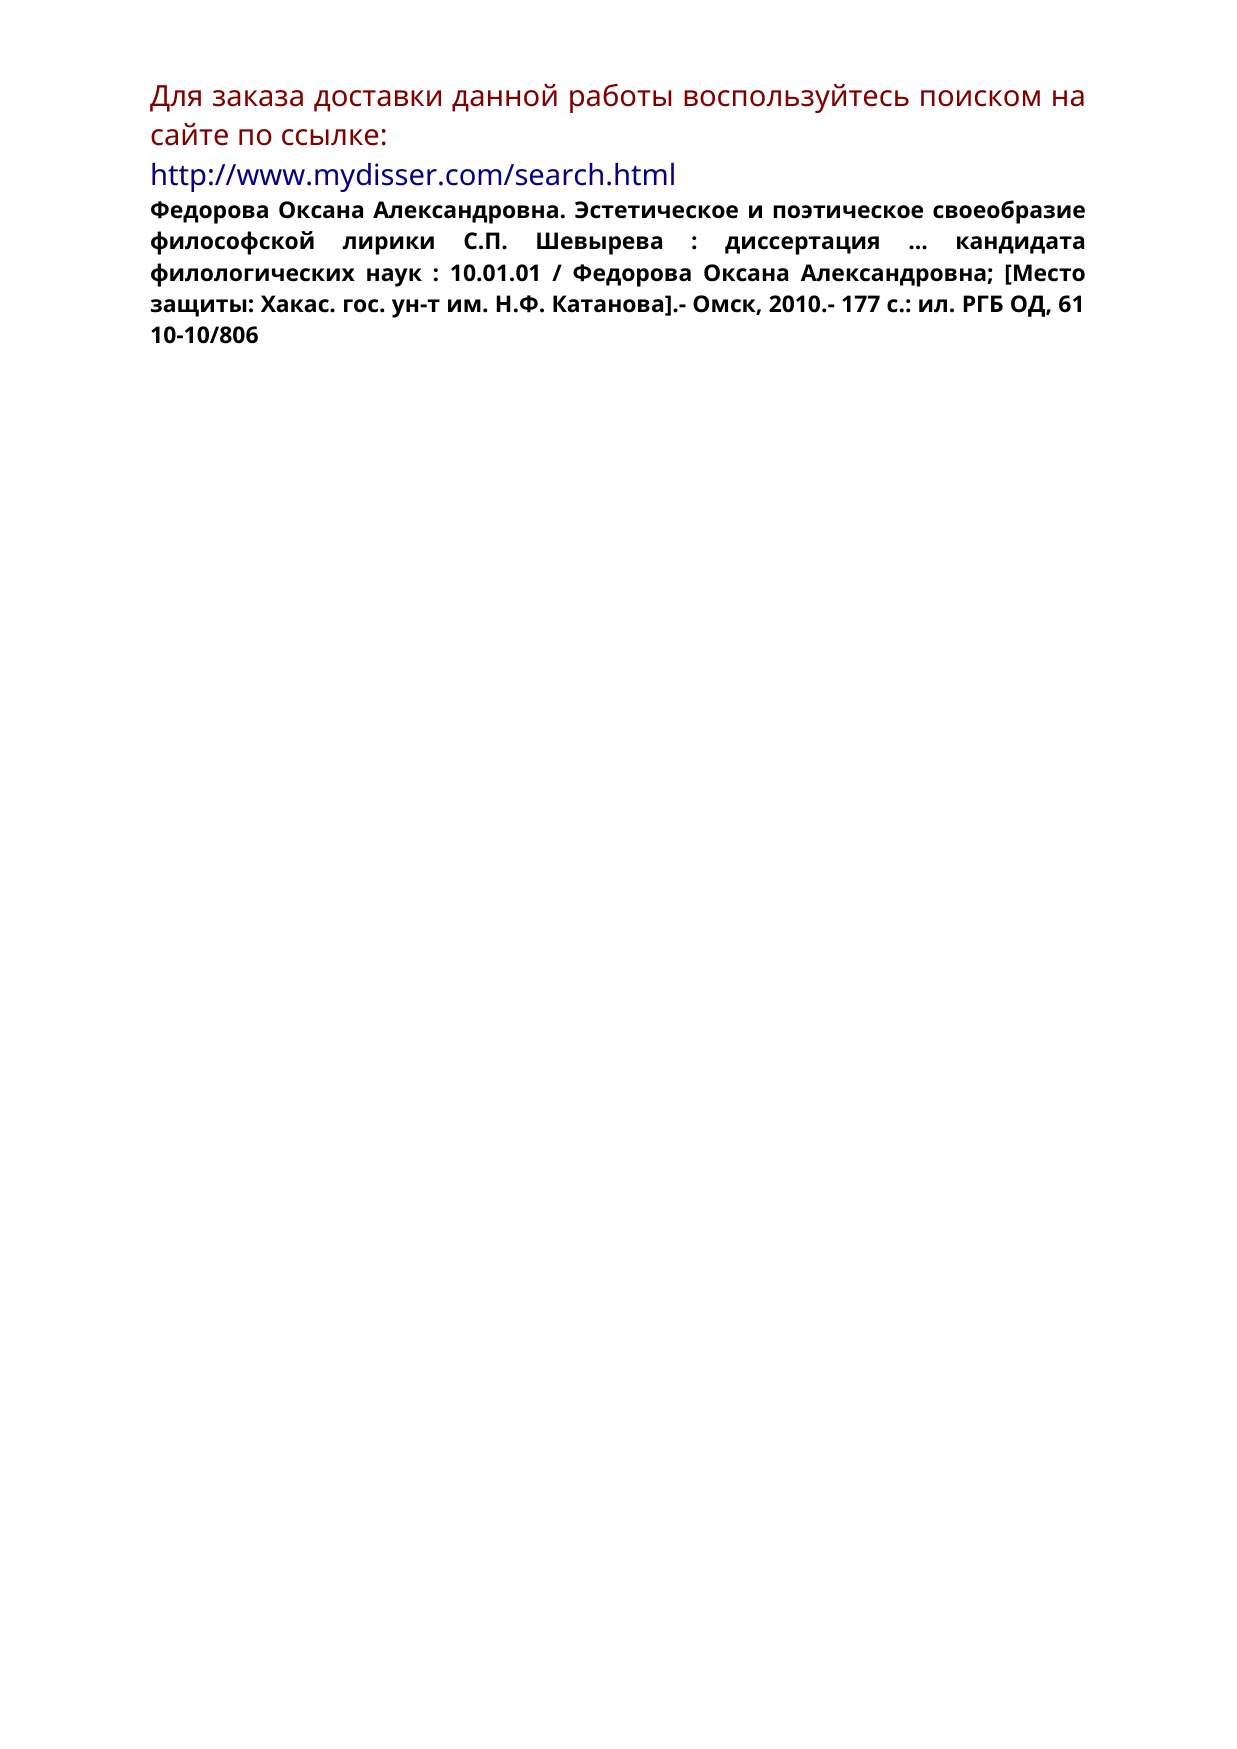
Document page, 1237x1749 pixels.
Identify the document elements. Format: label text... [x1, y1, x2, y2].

text Федорова Оксана Александровна. Эстетическое и поэтическое своеобразие философской лирики С.П. Шевырева : диссертация ... кандидата филологических наук : 10.01.01 / Федорова Оксана Александровна; [Место защиты: Хакас. гос. ун-т им. Н.Ф. Катанова].- Омск, 2010.- 177 с.: ил. РГБ ОД, 61 10-10/806 [150, 194, 1086, 350]
